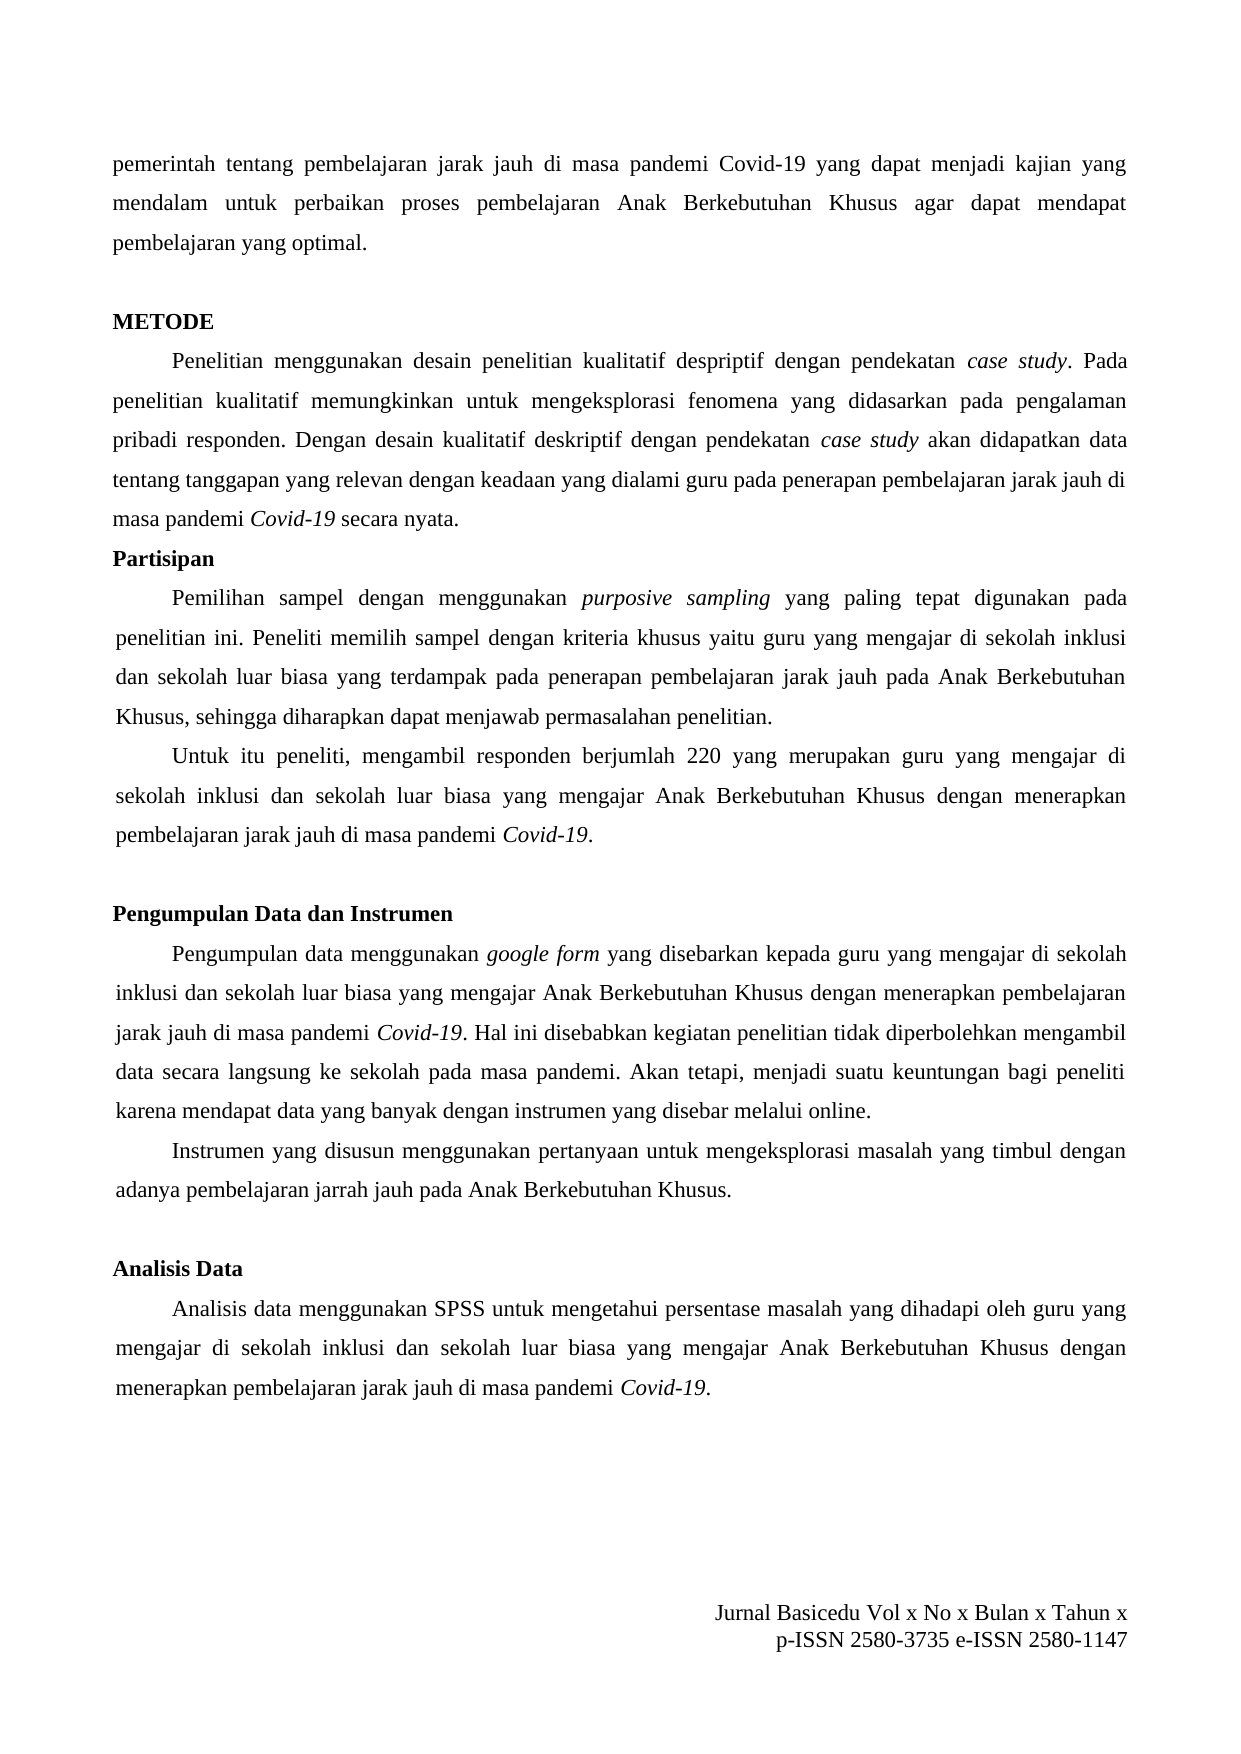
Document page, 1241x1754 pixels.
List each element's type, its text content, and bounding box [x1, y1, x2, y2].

text Analisis data menggunakan SPSS untuk mengetahui persentase masalah yang dihadapi oleh guru yang mengajar di sekolah inklusi dan sekolah luar biasa yang mengajar Anak Berkebutuhan Khusus dengan menerapkan pembelajaran jarak jauh di masa pandemi Covid-19. [115, 1295, 1128, 1400]
text Untuk itu peneliti, mengambil responden berjumlah 220 yang merupakan guru yang mengajar di sekolah inklusi dan sekolah luar biasa yang mengajar Anak Berkebutuhan Khusus dengan menerapkan pembelajaran jarak jauh di masa pandemi Covid-19. [115, 742, 1128, 847]
text Pengumpulan data menggunakan google form yang disebarkan kepada guru yang mengajar di sekolah inklusi dan sekolah luar biasa yang mengajar Anak Berkebutuhan Khusus dengan menerapkan pembelajaran jarak jauh di masa pandemi Covid-19. Hal ini disebabkan kegiatan penelitian tidak diperbolehkan mengambil data secara langsung ke sekolah pada masa pandemi. Akan tetapi, menjadi suatu keuntungan bagi peneliti karena mendapat data yang banyak dengan instrumen yang disebar melalui online. [115, 939, 1128, 1124]
text Partisipan [112, 545, 1128, 571]
text METODE [112, 308, 1128, 334]
text Instrumen yang disusun menggunakan pertanyaan untuk mengeksplorasi masalah yang timbul dengan adanya pembelajaran jarrah jauh pada Anak Berkebutuhan Khusus. [115, 1137, 1128, 1203]
text Pengumpulan Data dan Instrumen [112, 900, 1128, 926]
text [112, 150, 1128, 255]
text Pemilihan sampel dengan menggunakan purposive sampling yang paling tepat digunakan pada penelitian ini. Peneliti memilih sampel dengan kriteria khusus yaitu guru yang mengajar di sekolah inklusi dan sekolah luar biasa yang terdampak pada penerapan pembelajaran jarak jauh pada Anak Berkebutuhan Khusus, sehingga diharapkan dapat menjawab permasalahan penelitian. [115, 584, 1128, 729]
list Analisis Data [112, 1255, 1128, 1282]
text Penelitian menggunakan desain penelitian kualitatif despriptif dengan pendekatan case study. Pada penelitian kualitatif memungkinkan untuk mengeksplorasi fenomena yang didasarkan pada pengalaman pribadi responden. Dengan desain kualitatif deskriptif dengan pendekatan case study akan didapatkan data tentang tanggapan yang relevan dengan keadaan yang dialami guru pada penerapan pembelajaran jarak jauh di masa pandemi Covid-19 secara nyata. [112, 347, 1128, 532]
